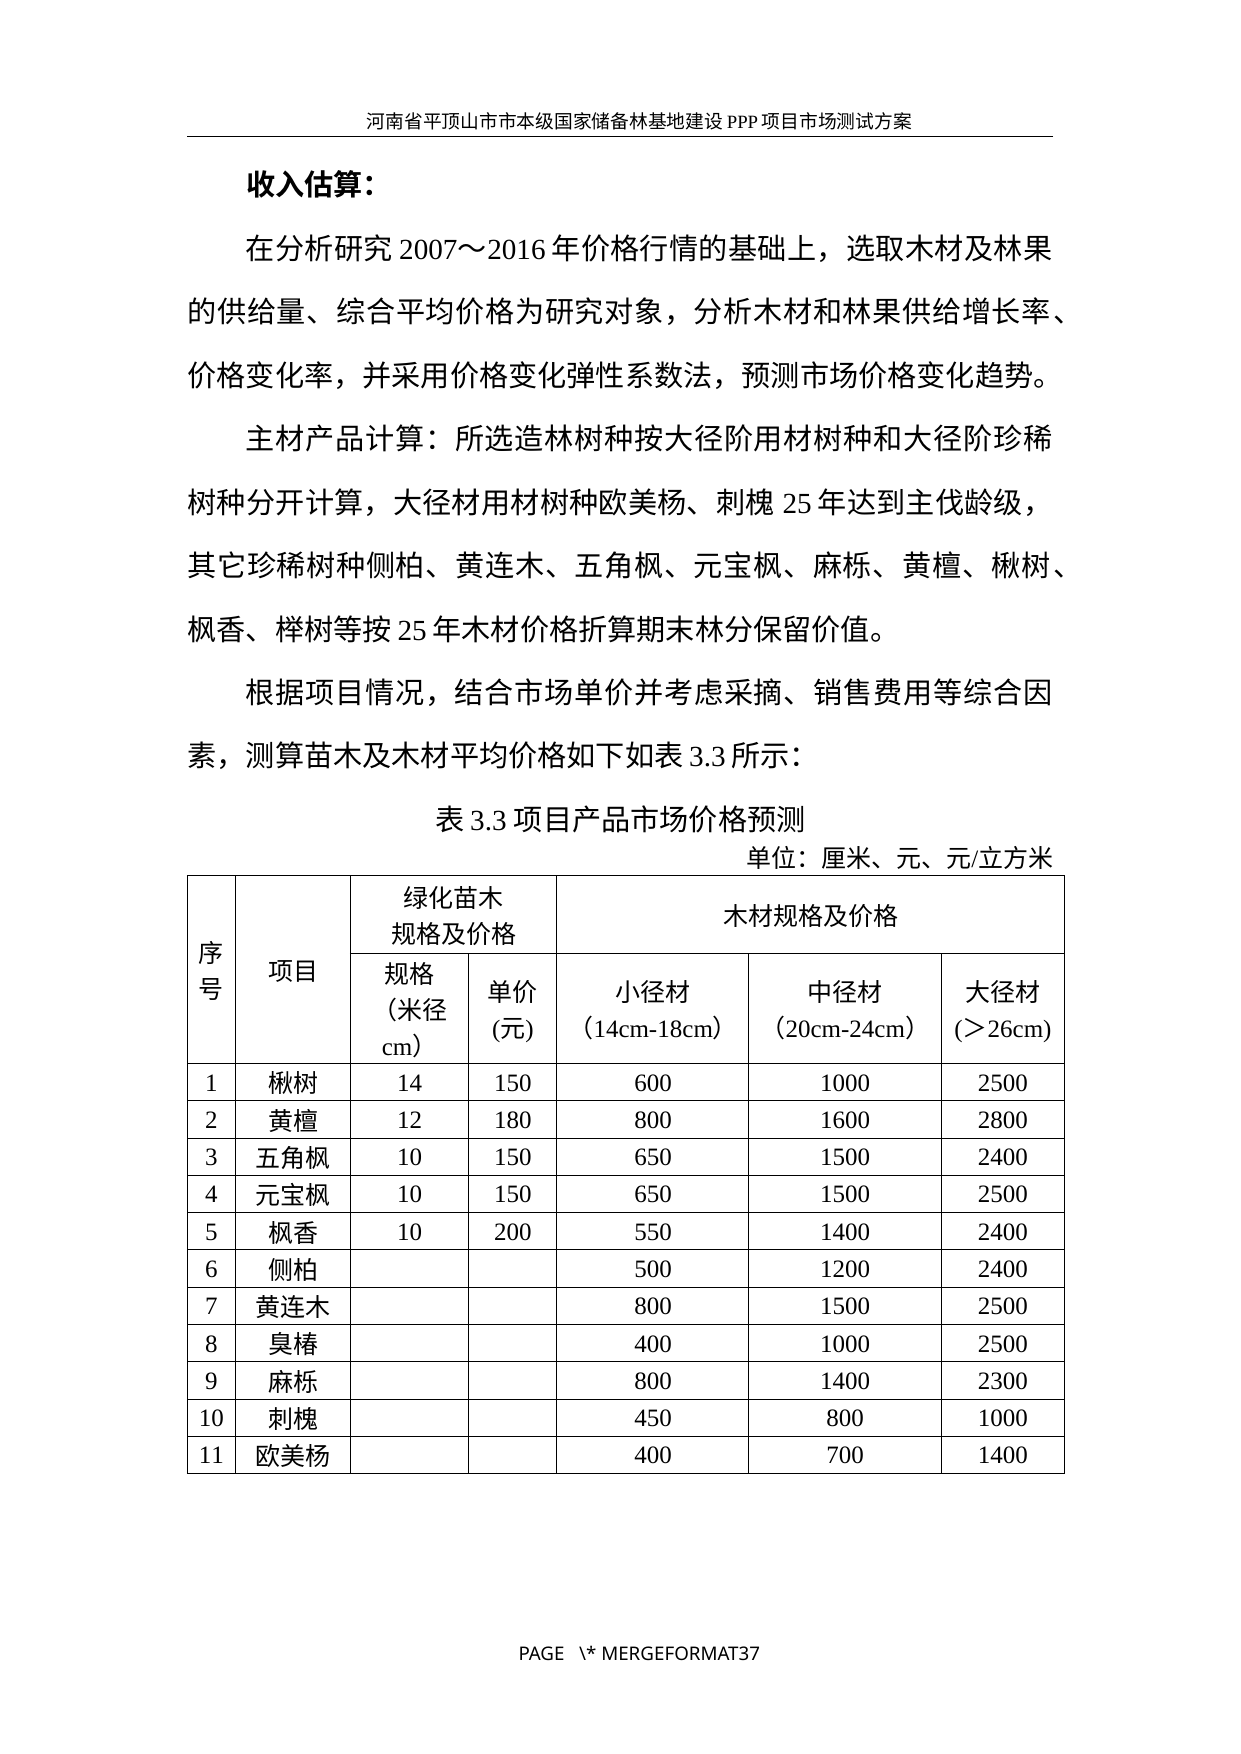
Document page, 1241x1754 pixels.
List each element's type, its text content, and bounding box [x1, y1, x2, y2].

table_cell 200 [469, 1213, 556, 1249]
table_cell 中径材 （20cm-24cm） [749, 954, 941, 1063]
table_cell 180 [469, 1101, 556, 1137]
table_cell 1500 [749, 1288, 941, 1324]
table_header 项目 [236, 876, 350, 1063]
table_cell 1000 [749, 1064, 941, 1100]
text 主材产品计算：所选造林树种按大径阶用材树种和大径阶珍稀树种分开计算，大径材用材树种欧美杨、刺槐25年达到主伐龄级，其它珍稀树种侧柏、黄连木、五角枫、元宝枫、麻栎、黄檀、楸树、枫香、榉树等按25年木材价格折算期末林分保留价值。 [187, 416, 1053, 648]
table_cell 650 [557, 1139, 748, 1175]
table_cell 600 [557, 1064, 748, 1100]
table_cell 2400 [942, 1250, 1064, 1287]
table_cell 大径材(＞26cm) [942, 954, 1064, 1063]
text 单位：厘米、元、元/立方米 [187, 839, 1053, 875]
text 在分析研究2007～2016年价格行情的基础上，选取木材及林果的供给量、综合平均价格为研究对象，分析木材和林果供给增长率、价格变化率，并采用价格变化弹性系数法，预测市场价格变化趋势。 [187, 225, 1053, 394]
table_header 木材规格及价格 [557, 876, 1064, 953]
table_cell [469, 1362, 556, 1398]
table_cell 650 [557, 1176, 748, 1212]
table_cell 800 [557, 1101, 748, 1137]
table_cell [351, 1288, 468, 1324]
table_cell 单价(元) [469, 954, 556, 1063]
table_cell 5 [188, 1213, 235, 1249]
table_cell 2500 [942, 1288, 1064, 1324]
table_cell 14 [351, 1064, 468, 1100]
text 根据项目情况，结合市场单价并考虑采摘、销售费用等综合因素，测算苗木及木材平均价格如下如表3.3所示： [187, 669, 1053, 775]
table_cell 黄檀 [236, 1101, 350, 1137]
table_cell 500 [557, 1250, 748, 1287]
table_cell 9 [188, 1362, 235, 1398]
table_cell [351, 1437, 468, 1473]
table_cell 臭椿 [236, 1325, 350, 1361]
table_cell 小径材 （14cm-18cm） [557, 954, 748, 1063]
table_cell 规格（米径cm） [351, 954, 468, 1063]
table_cell 1400 [749, 1213, 941, 1249]
table_cell 1000 [749, 1325, 941, 1361]
table_cell 五角枫 [236, 1139, 350, 1175]
table_cell 侧柏 [236, 1250, 350, 1287]
table_cell 1400 [749, 1362, 941, 1398]
table_cell 2400 [942, 1213, 1064, 1249]
table_cell 800 [749, 1400, 941, 1436]
table_cell 枫香 [236, 1213, 350, 1249]
table_cell 1400 [942, 1437, 1064, 1473]
table_cell 2500 [942, 1064, 1064, 1100]
table_cell 楸树 [236, 1064, 350, 1100]
table_cell [469, 1437, 556, 1473]
table_cell 2500 [942, 1325, 1064, 1361]
table_cell [469, 1400, 556, 1436]
table_cell [469, 1325, 556, 1361]
table_cell 6 [188, 1250, 235, 1287]
table_cell 800 [557, 1362, 748, 1398]
table_cell 欧美杨 [236, 1437, 350, 1473]
table_cell 450 [557, 1400, 748, 1436]
table_header 绿化苗木 规格及价格 [351, 876, 556, 953]
table_cell [351, 1400, 468, 1436]
table_cell 元宝枫 [236, 1176, 350, 1212]
table_cell 400 [557, 1437, 748, 1473]
table_cell 1500 [749, 1176, 941, 1212]
table_cell 1200 [749, 1250, 941, 1287]
table_cell 10 [351, 1176, 468, 1212]
table_cell 400 [557, 1325, 748, 1361]
table_cell 2400 [942, 1139, 1064, 1175]
table_cell [351, 1250, 468, 1287]
table_cell 800 [557, 1288, 748, 1324]
table_cell 1 [188, 1064, 235, 1100]
text 收入估算： [187, 162, 1053, 204]
table_cell 550 [557, 1213, 748, 1249]
table_cell 7 [188, 1288, 235, 1324]
table_cell 10 [351, 1213, 468, 1249]
table_cell 2500 [942, 1176, 1064, 1212]
table_cell 2 [188, 1101, 235, 1137]
table_cell 1600 [749, 1101, 941, 1137]
text 表3.3 项目产品市场价格预测 [187, 796, 1053, 839]
table_cell 10 [188, 1400, 235, 1436]
table_cell 4 [188, 1176, 235, 1212]
table_cell 1500 [749, 1139, 941, 1175]
table_header 序号 [188, 876, 235, 1063]
table_cell 150 [469, 1064, 556, 1100]
table_cell 1000 [942, 1400, 1064, 1436]
table_cell 3 [188, 1139, 235, 1175]
table_cell 8 [188, 1325, 235, 1361]
table_cell 2300 [942, 1362, 1064, 1398]
table_cell 700 [749, 1437, 941, 1473]
table_cell [469, 1288, 556, 1324]
table_cell 刺槐 [236, 1400, 350, 1436]
table_cell [469, 1250, 556, 1287]
table_cell 10 [351, 1139, 468, 1175]
table_cell 150 [469, 1139, 556, 1175]
table_cell 11 [188, 1437, 235, 1473]
table_cell 150 [469, 1176, 556, 1212]
table_cell 麻栎 [236, 1362, 350, 1398]
table_cell 2800 [942, 1101, 1064, 1137]
table_cell [351, 1325, 468, 1361]
table_cell 12 [351, 1101, 468, 1137]
table_cell 黄连木 [236, 1288, 350, 1324]
table_cell [351, 1362, 468, 1398]
